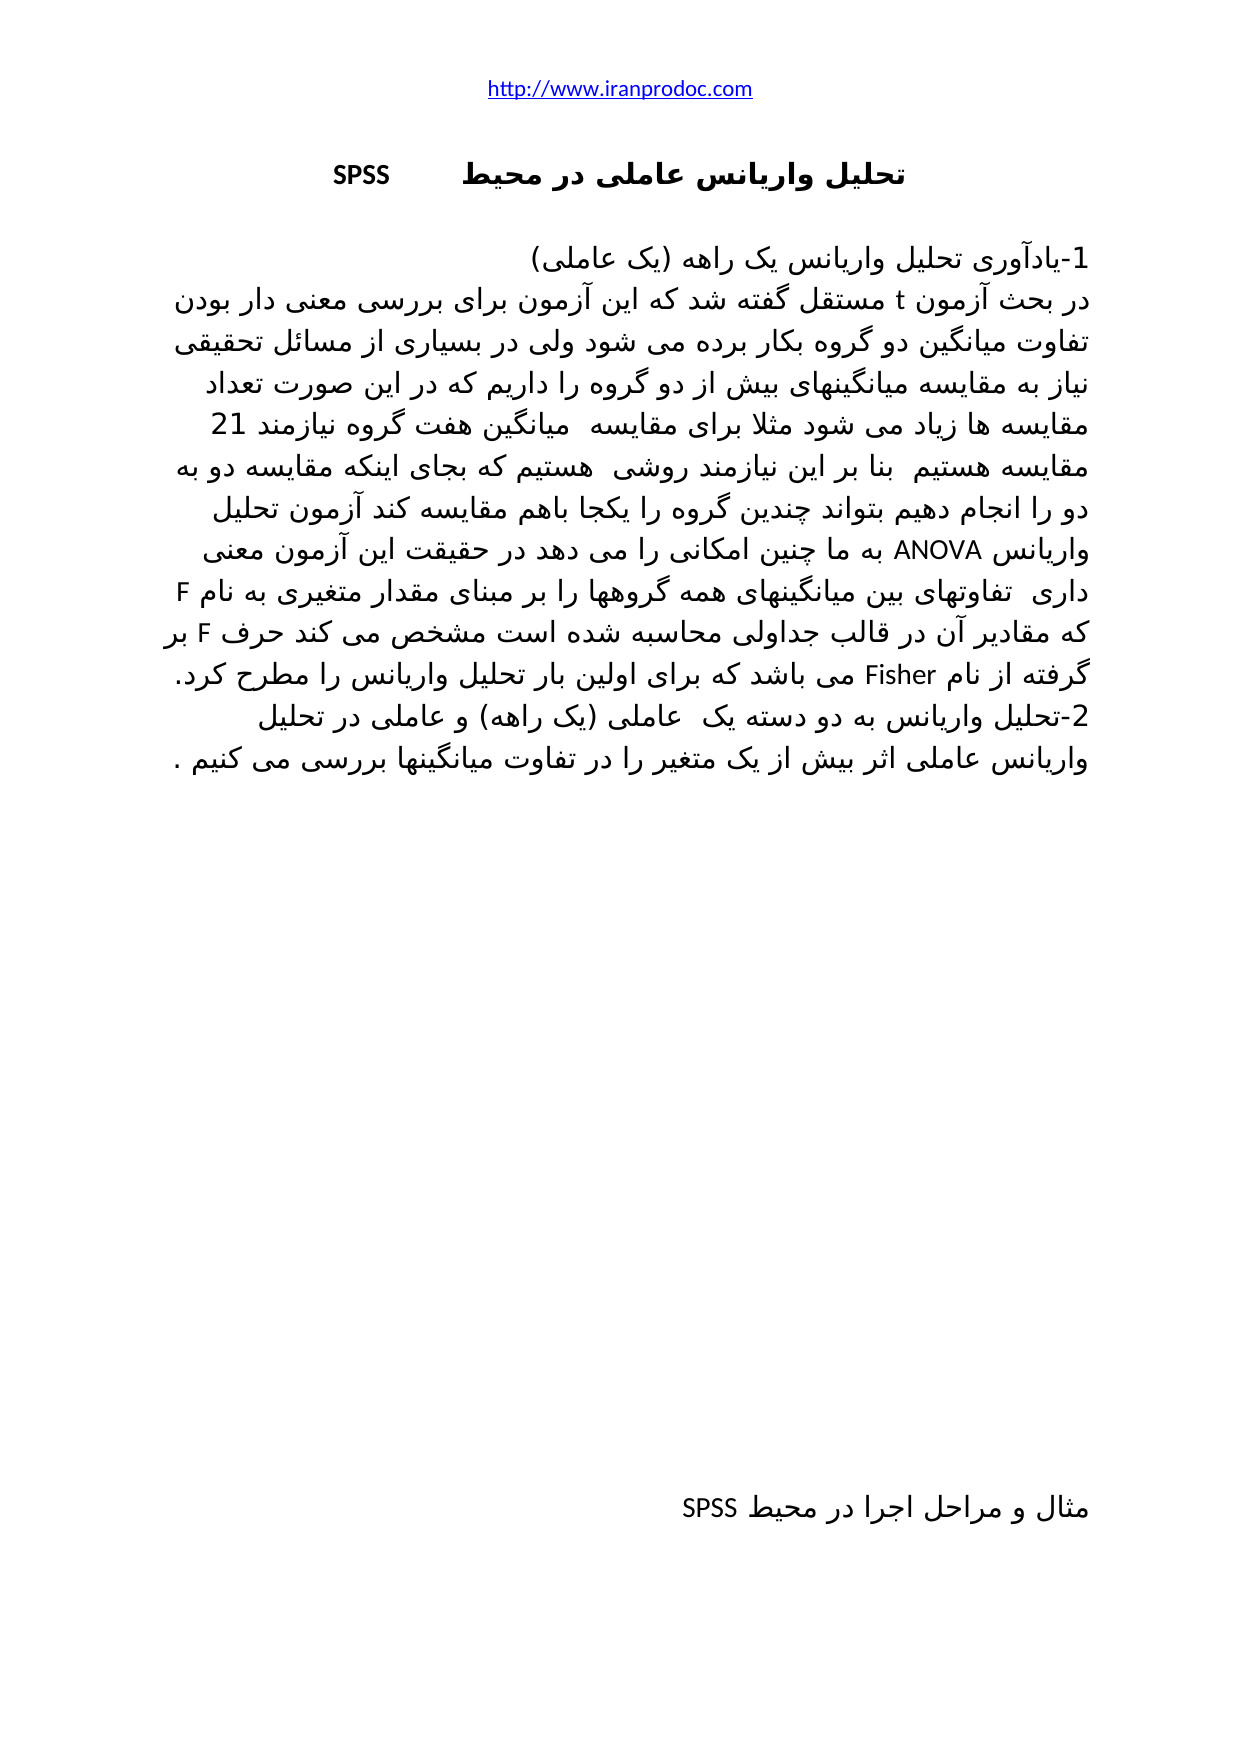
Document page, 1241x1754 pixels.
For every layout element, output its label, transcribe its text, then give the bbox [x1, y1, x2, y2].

text مثال و مراحل اجرا در محیط SPSS [150, 1483, 1090, 1525]
text تحلیل واریانس عاملی در محیط SPSS [150, 150, 1090, 192]
text در بحث آزمون t مستقل گفته شد که این آزمون برای بررسی معنی دار بودن تفاوت میانگین دو گروه بکار برده می شود ولی در بسیاری از مسائل تحقیقی نیاز به مقایسه میانگینهای بیش از دو گروه را داریم که در این صورت تعداد مقایسه ها زیاد می شود مثلا برای مقایسه میانگین هفت گروه نیازمند 21 مقایسه هستیم بنا بر این نیازمند روشی هستیم که بجای اینکه مقایسه دو به دو را انجام دهیم بتواند چندین گروه را یکجا باهم مقایسه کند آزمون تحلیل واریانس ANOVA به ما چنین امکانی را می دهد در حقیقت این آزمون معنی داری تفاوتهای بین میانگینهای همه گروهها را بر مبنای مقدار متغیری به نام F که مقادیر آن در قالب جداولی محاسبه شده است مشخص می کند حرف F بر گرفته از نام Fisher می باشد که برای اولین بار تحلیل واریانس را مطرح کرد. [150, 275, 1090, 692]
text 2-تحلیل واریانس به دو دسته یک عاملی (یک راهه) و عاملی در تحلیل واریانس عاملی اثر بیش از یک متغیر را در تفاوت میانگینها بررسی می کنیم . [150, 692, 1090, 775]
text 1-یادآوری تحلیل واریانس یک راهه (یک عاملی) [150, 233, 1090, 275]
